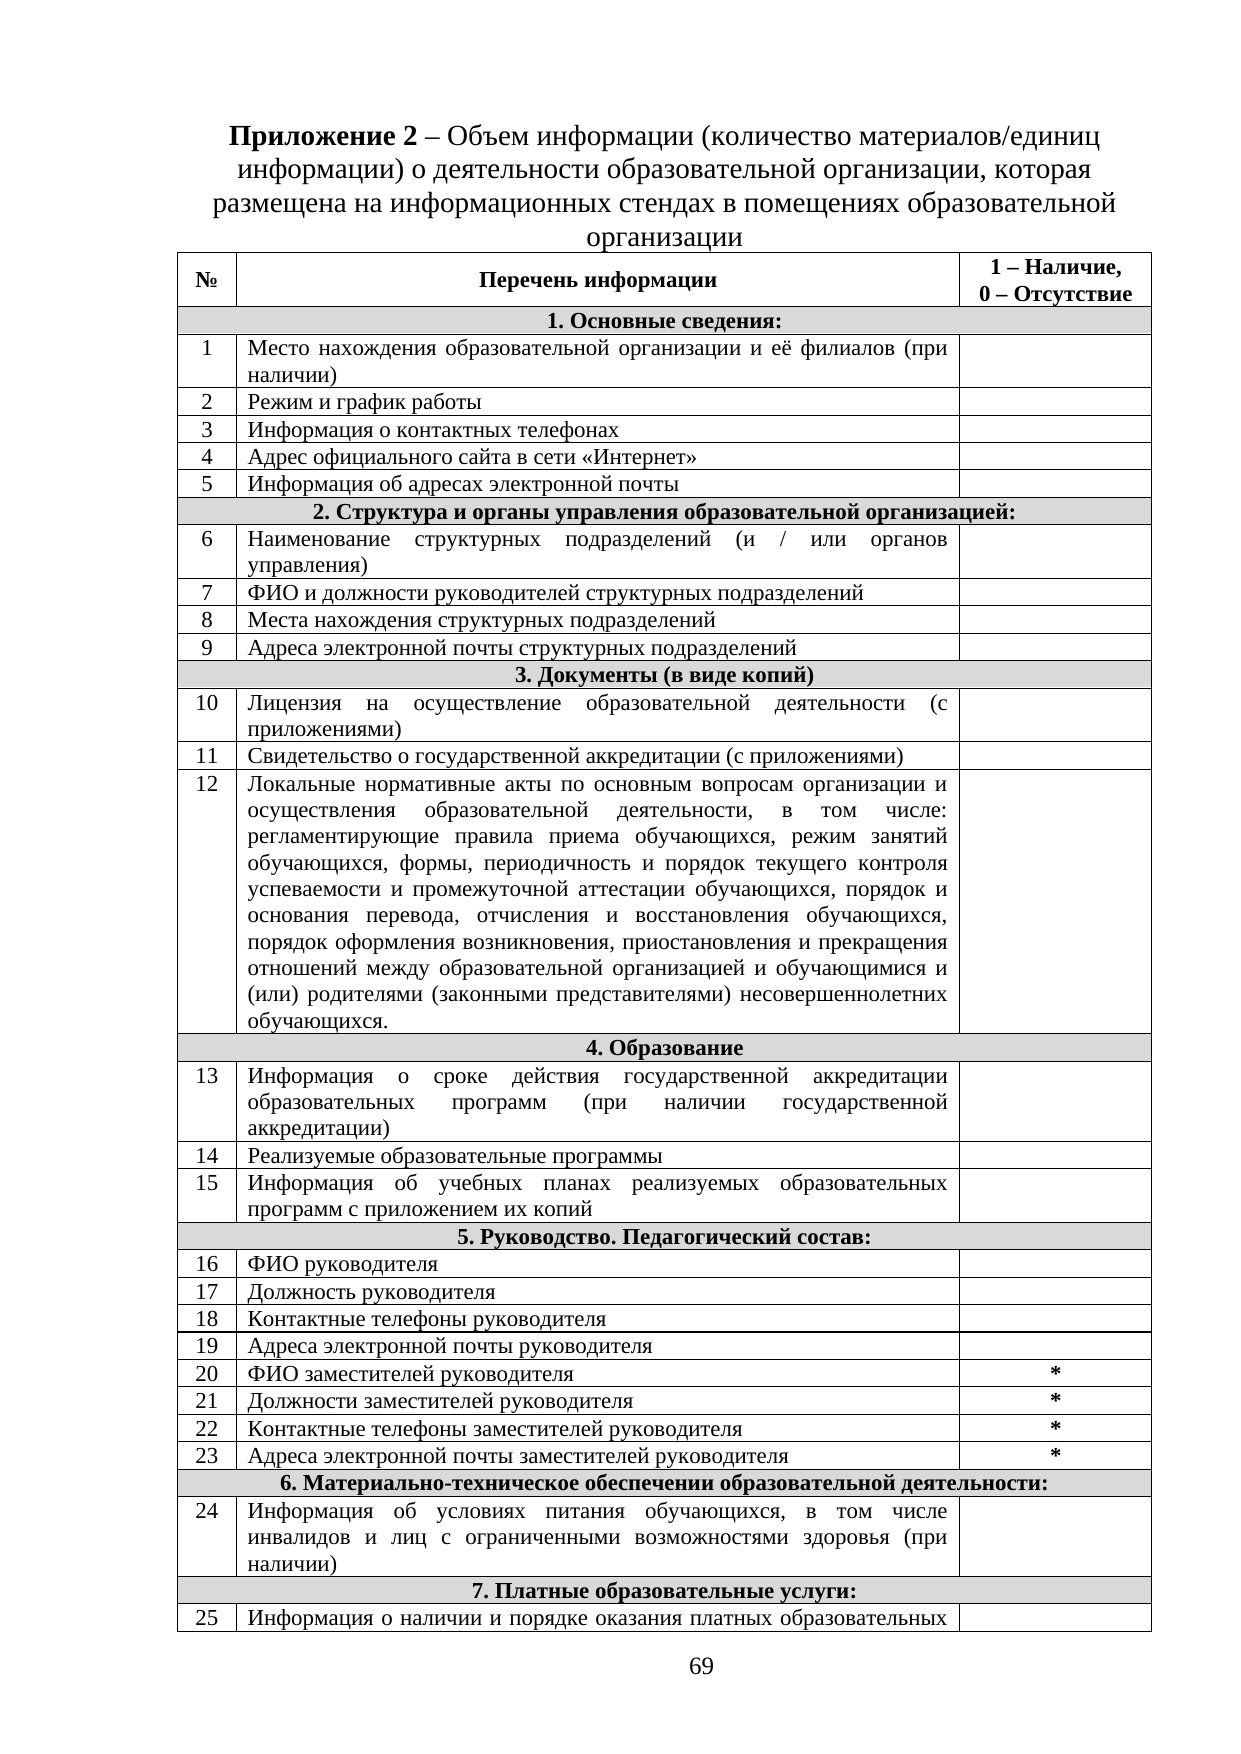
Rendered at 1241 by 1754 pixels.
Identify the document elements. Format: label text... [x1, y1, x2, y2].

table_cell 16 [178, 1250, 236, 1277]
table_cell Информация о контактных телефонах [237, 416, 959, 442]
table_cell Информация о сроке действия государственной аккредитации образовательных программ (при наличии государственной аккредитации) [237, 1062, 959, 1141]
table_cell [960, 1305, 1151, 1331]
table_cell [960, 1278, 1151, 1304]
text Приложение 2 – Объем информации (количество материалов/единиц информации) о деятельности образовательной организации, которая размещена на информационных стендах в помещениях образовательной организации [177, 118, 1152, 252]
table_cell 6 [178, 525, 236, 578]
table_cell 19 [178, 1333, 236, 1359]
table_cell 25 [178, 1604, 236, 1631]
table_cell 22 [178, 1415, 236, 1441]
table_cell [960, 689, 1151, 741]
table_cell [960, 634, 1151, 660]
table_cell [960, 1497, 1151, 1576]
table_cell Информация об условиях питания обучающихся, в том числе инвалидов и лиц с ограниченными возможностями здоровья (при наличии) [237, 1497, 959, 1576]
table_cell 23 [178, 1442, 236, 1468]
table_cell ФИО и должности руководителей структурных подразделений [237, 579, 959, 605]
table_cell * [960, 1415, 1151, 1441]
table_cell [960, 742, 1151, 769]
table_cell Место нахождения образовательной организации и её филиалов (при наличии) [237, 335, 959, 387]
table_cell [960, 525, 1151, 578]
table_cell 5. Руководство. Педагогический состав: [178, 1223, 1151, 1249]
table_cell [237, 1604, 959, 1631]
table_cell 4 [178, 443, 236, 469]
table_cell 15 [178, 1169, 236, 1222]
table_cell 9 [178, 634, 236, 660]
table_cell [960, 1062, 1151, 1141]
table_cell [960, 1142, 1151, 1168]
table_cell 3 [178, 416, 236, 442]
table_cell Информация об адресах электронной почты [237, 470, 959, 497]
table_cell 1. Основные сведения: [178, 307, 1151, 333]
table_cell * [960, 1442, 1151, 1468]
table_cell Лицензия на осуществление образовательной деятельности (с приложениями) [237, 689, 959, 741]
table_cell [960, 1169, 1151, 1222]
table_cell 24 [178, 1497, 236, 1576]
table_cell Свидетельство о государственной аккредитации (с приложениями) [237, 742, 959, 769]
table_cell * [960, 1387, 1151, 1414]
table_cell Адреса электронной почты заместителей руководителя [237, 1442, 959, 1468]
table_cell Наименование структурных подразделений (и / или органов управления) [237, 525, 959, 578]
table_cell Режим и график работы [237, 388, 959, 414]
table_cell Локальные нормативные акты по основным вопросам организации и осуществления образовательной деятельности, в том числе: регламентирующие правила приема обучающихся, режим занятий обучающихся, формы, периодичность и порядок текущего контроля успеваемости и промежуточной аттестации обучающихся, порядок и основания перевода, отчисления и восстановления обучающихся, порядок оформления возникновения, приостановления и прекращения отношений между образовательной организацией и обучающимися и (или) родителями (законными представителями) несовершеннолетних обучающихся. [237, 770, 959, 1033]
table_cell Должность руководителя [237, 1278, 959, 1304]
table_cell 10 [178, 689, 236, 741]
table_cell [960, 1333, 1151, 1359]
table_cell [960, 770, 1151, 1033]
table_cell [960, 1604, 1151, 1631]
table_cell [960, 606, 1151, 633]
table_cell 1 [178, 335, 236, 387]
table_cell [960, 1250, 1151, 1277]
table_cell 21 [178, 1387, 236, 1414]
table_cell 11 [178, 742, 236, 769]
table_cell 14 [178, 1142, 236, 1168]
table_cell Адреса электронной почты структурных подразделений [237, 634, 959, 660]
table_cell [960, 443, 1151, 469]
table_header 1 – Наличие, 0 – Отсутствие [960, 253, 1151, 306]
table_cell Контактные телефоны заместителей руководителя [237, 1415, 959, 1441]
table_cell 3. Документы (в виде копий) [178, 661, 1151, 687]
table_cell Должности заместителей руководителя [237, 1387, 959, 1414]
table_cell 17 [178, 1278, 236, 1304]
table_cell 12 [178, 770, 236, 1033]
table_cell 4. Образование [178, 1034, 1151, 1061]
table_cell Контактные телефоны руководителя [237, 1305, 959, 1331]
table_cell 8 [178, 606, 236, 633]
table_cell Реализуемые образовательные программы [237, 1142, 959, 1168]
table_cell 2. Структура и органы управления образовательной организацией: [178, 498, 1151, 524]
table_header Перечень информации [237, 253, 959, 306]
table_cell [960, 416, 1151, 442]
table_cell [960, 470, 1151, 497]
table_cell 20 [178, 1360, 236, 1386]
table_cell [960, 579, 1151, 605]
table_header № [178, 253, 236, 306]
table_cell Места нахождения структурных подразделений [237, 606, 959, 633]
table_cell Адреса электронной почты руководителя [237, 1333, 959, 1359]
table_cell 2 [178, 388, 236, 414]
table_cell Адрес официального сайта в сети «Интернет» [237, 443, 959, 469]
table_cell 13 [178, 1062, 236, 1141]
table_cell ФИО руководителя [237, 1250, 959, 1277]
table_cell 7. Платные образовательные услуги: [178, 1577, 1151, 1603]
table_cell 5 [178, 470, 236, 497]
table_cell 18 [178, 1305, 236, 1331]
table_cell ФИО заместителей руководителя [237, 1360, 959, 1386]
table_cell [960, 388, 1151, 414]
table_cell [960, 335, 1151, 387]
table_cell 6. Материально-техническое обеспечении образовательной деятельности: [178, 1470, 1151, 1496]
table_cell * [960, 1360, 1151, 1386]
table_cell 7 [178, 579, 236, 605]
table_cell Информация об учебных планах реализуемых образовательных программ с приложением их копий [237, 1169, 959, 1222]
